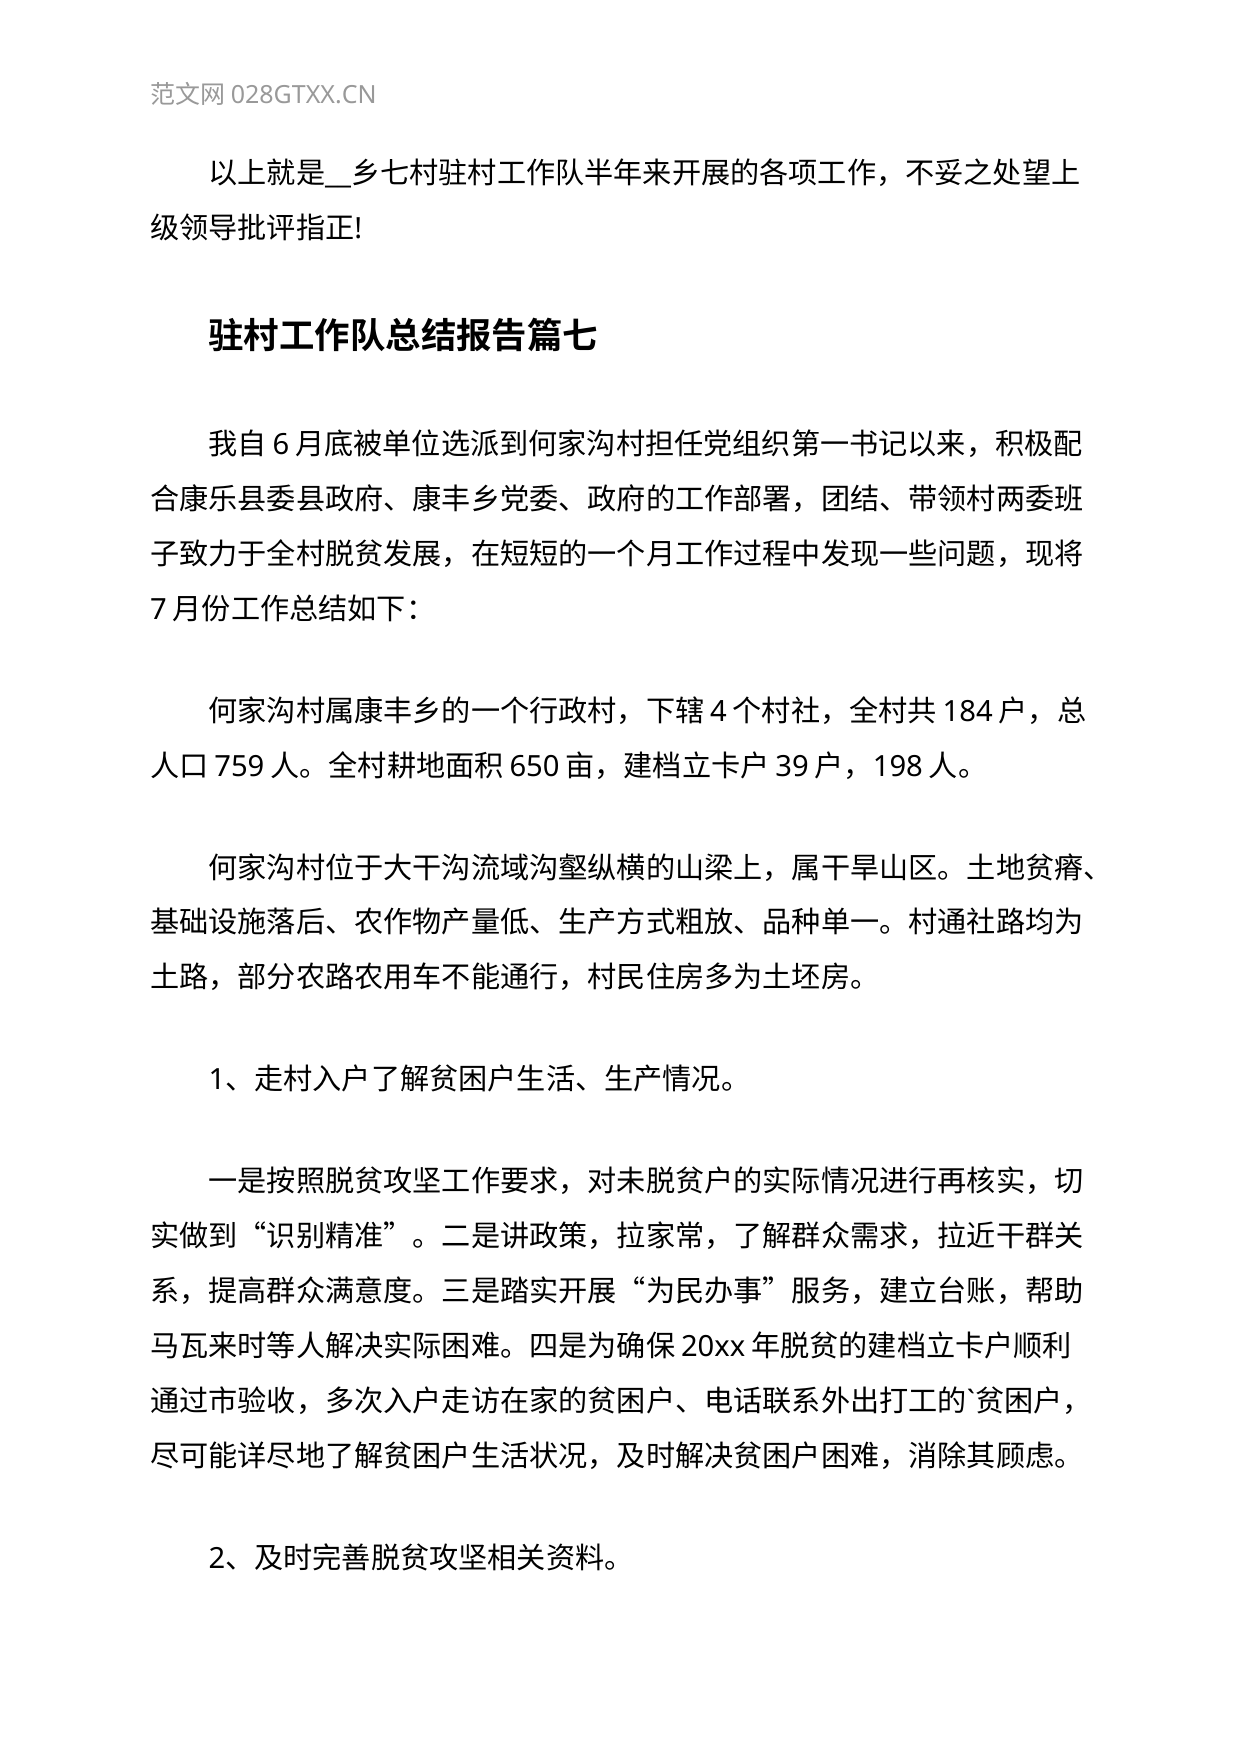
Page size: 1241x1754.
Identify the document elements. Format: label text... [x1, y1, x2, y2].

text 一是按照脱贫攻坚工作要求，对未脱贫户的实际情况进行再核实，切实做到“识别精准”。二是讲政策，拉家常，了解群众需求，拉近干群关系，提高群众满意度。三是踏实开展“为民办事”服务，建立台账，帮助马瓦来时等人解决实际困难。四是为确保20xx年脱贫的建档立卡户顺利通过市验收，多次入户走访在家的贫困户、电话联系外出打工的`贫困户，尽可能详尽地了解贫困户生活状况，及时解决贫困户困难，消除其顾虑。 [150, 1158, 1090, 1475]
text 2、及时完善脱贫攻坚相关资料。 [150, 1534, 1090, 1577]
text 何家沟村位于大干沟流域沟壑纵横的山梁上，属干旱山区。土地贫瘠、基础设施落后、农作物产量低、生产方式粗放、品种单一。村通社路均为土路，部分农路农用车不能通行，村民住房多为土坯房。 [150, 844, 1090, 996]
text 何家沟村属康丰乡的一个行政村，下辖4个村社，全村共184户，总人口759人。全村耕地面积650亩，建档立卡户39户，198人。 [150, 687, 1090, 784]
text 1、走村入户了解贫困户生活、生产情况。 [150, 1056, 1090, 1098]
text 驻村工作队总结报告篇七 [150, 307, 1090, 358]
text 我自6月底被单位选派到何家沟村担任党组织第一书记以来，积极配合康乐县委县政府、康丰乡党委、政府的工作部署，团结、带领村两委班子致力于全村脱贫发展，在短短的一个月工作过程中发现一些问题，现将7月份工作总结如下： [150, 420, 1090, 628]
text 以上就是__乡七村驻村工作队半年来开展的各项工作，不妥之处望上级领导批评指正! [150, 150, 1090, 247]
